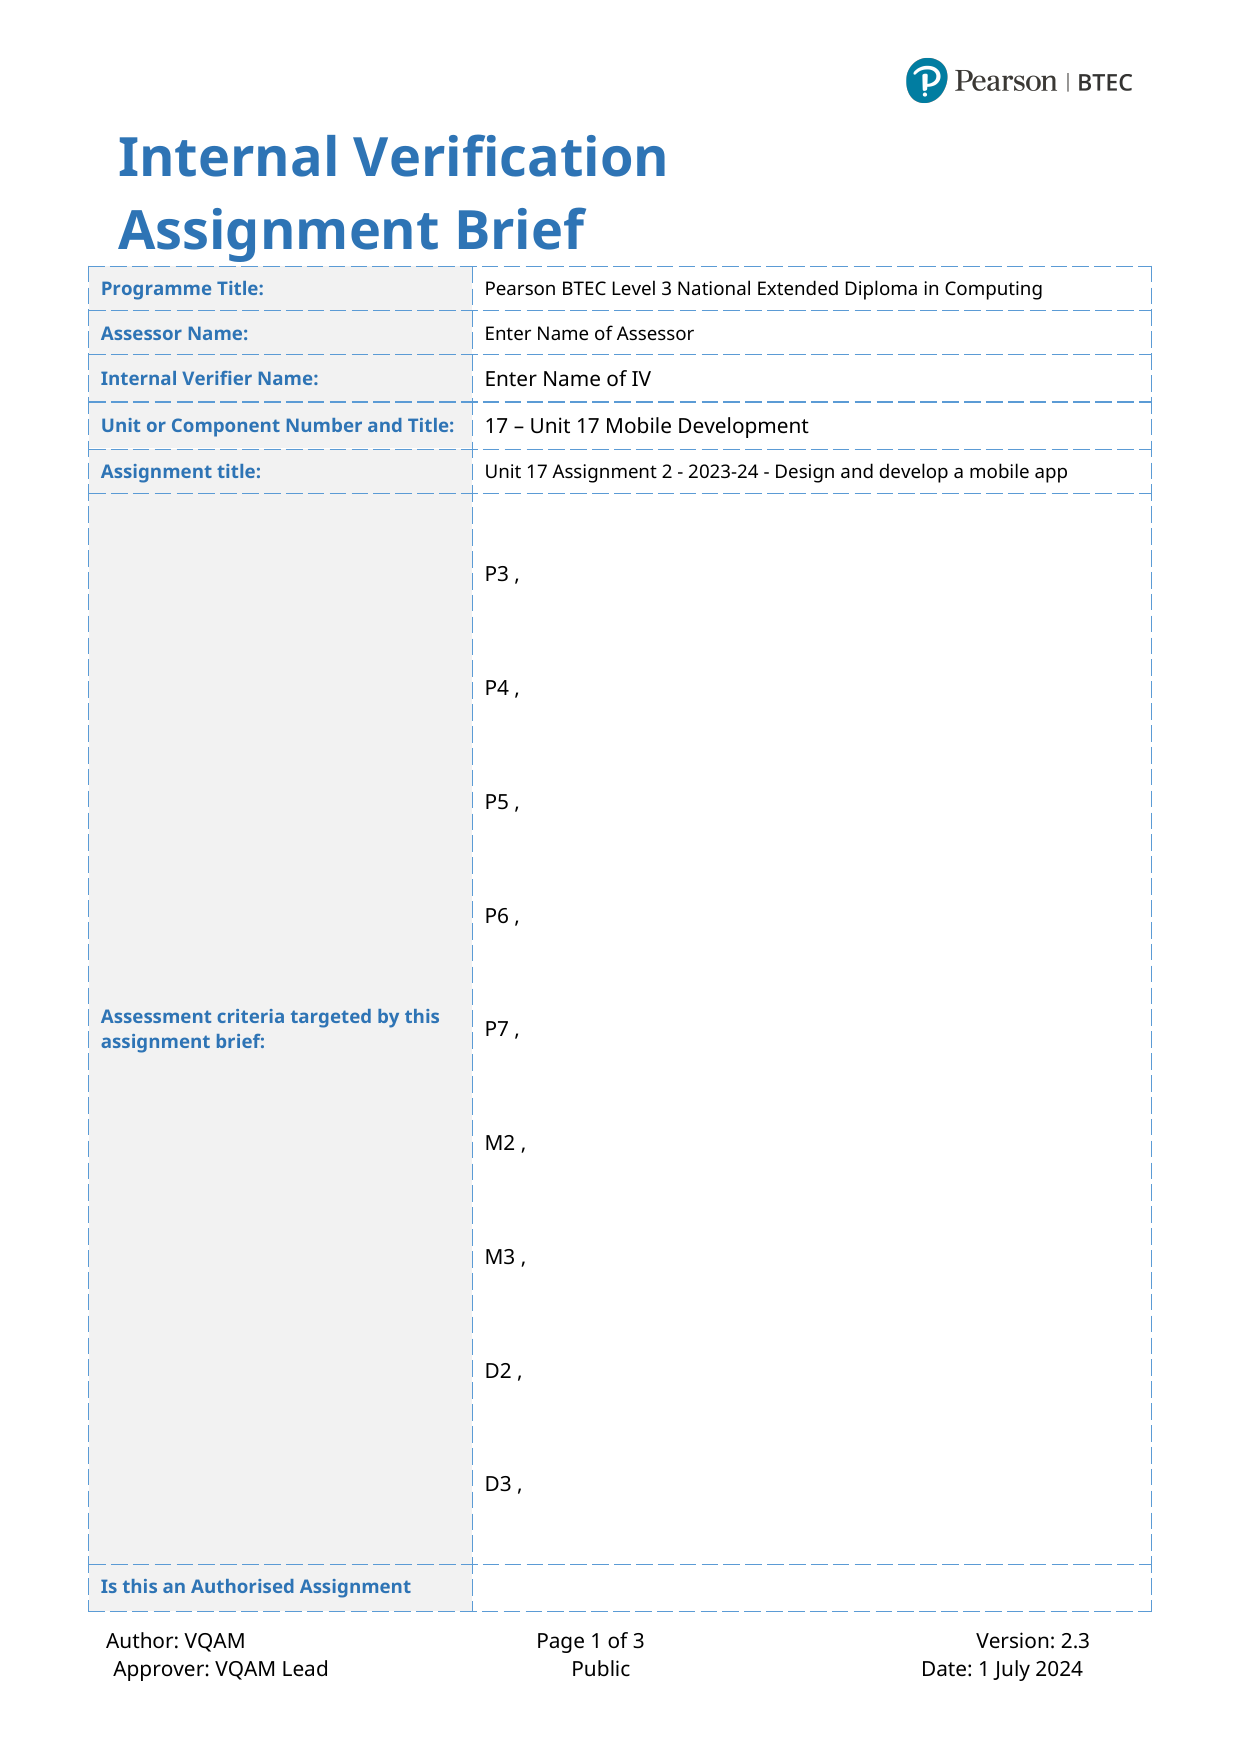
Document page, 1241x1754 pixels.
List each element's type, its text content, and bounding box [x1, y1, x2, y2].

table_cell Enter Name of IV [472, 354, 1152, 401]
table_cell P3 , P4 , P5 , P6 , P7 , M2 , M3 , D2 , D3 , [472, 493, 1152, 1564]
table_cell [472, 1564, 1152, 1611]
text Assignment Brief [118, 192, 1122, 266]
table_cell Unit or Component Number and Title: [89, 401, 472, 448]
table_cell Assessment criteria targeted by this assignment brief: [89, 493, 472, 1564]
text Internal Verification [118, 118, 1122, 192]
table_header Programme Title: [89, 266, 472, 310]
table_cell 17 – Unit 17 Mobile Development [472, 401, 1152, 448]
table_cell Assignment title: [89, 449, 472, 493]
picture [899, 51, 1167, 110]
table_cell Assessor Name: [89, 310, 472, 354]
table_cell Internal Verifier Name: [89, 354, 472, 401]
table_cell Unit 17 Assignment 2 - 2023-24 - Design and develop a mobile app [472, 449, 1152, 493]
table_header Pearson BTEC Level 3 National Extended Diploma in Computing [472, 266, 1152, 310]
table_cell Enter Name of Assessor [472, 310, 1152, 354]
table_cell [89, 1564, 472, 1611]
